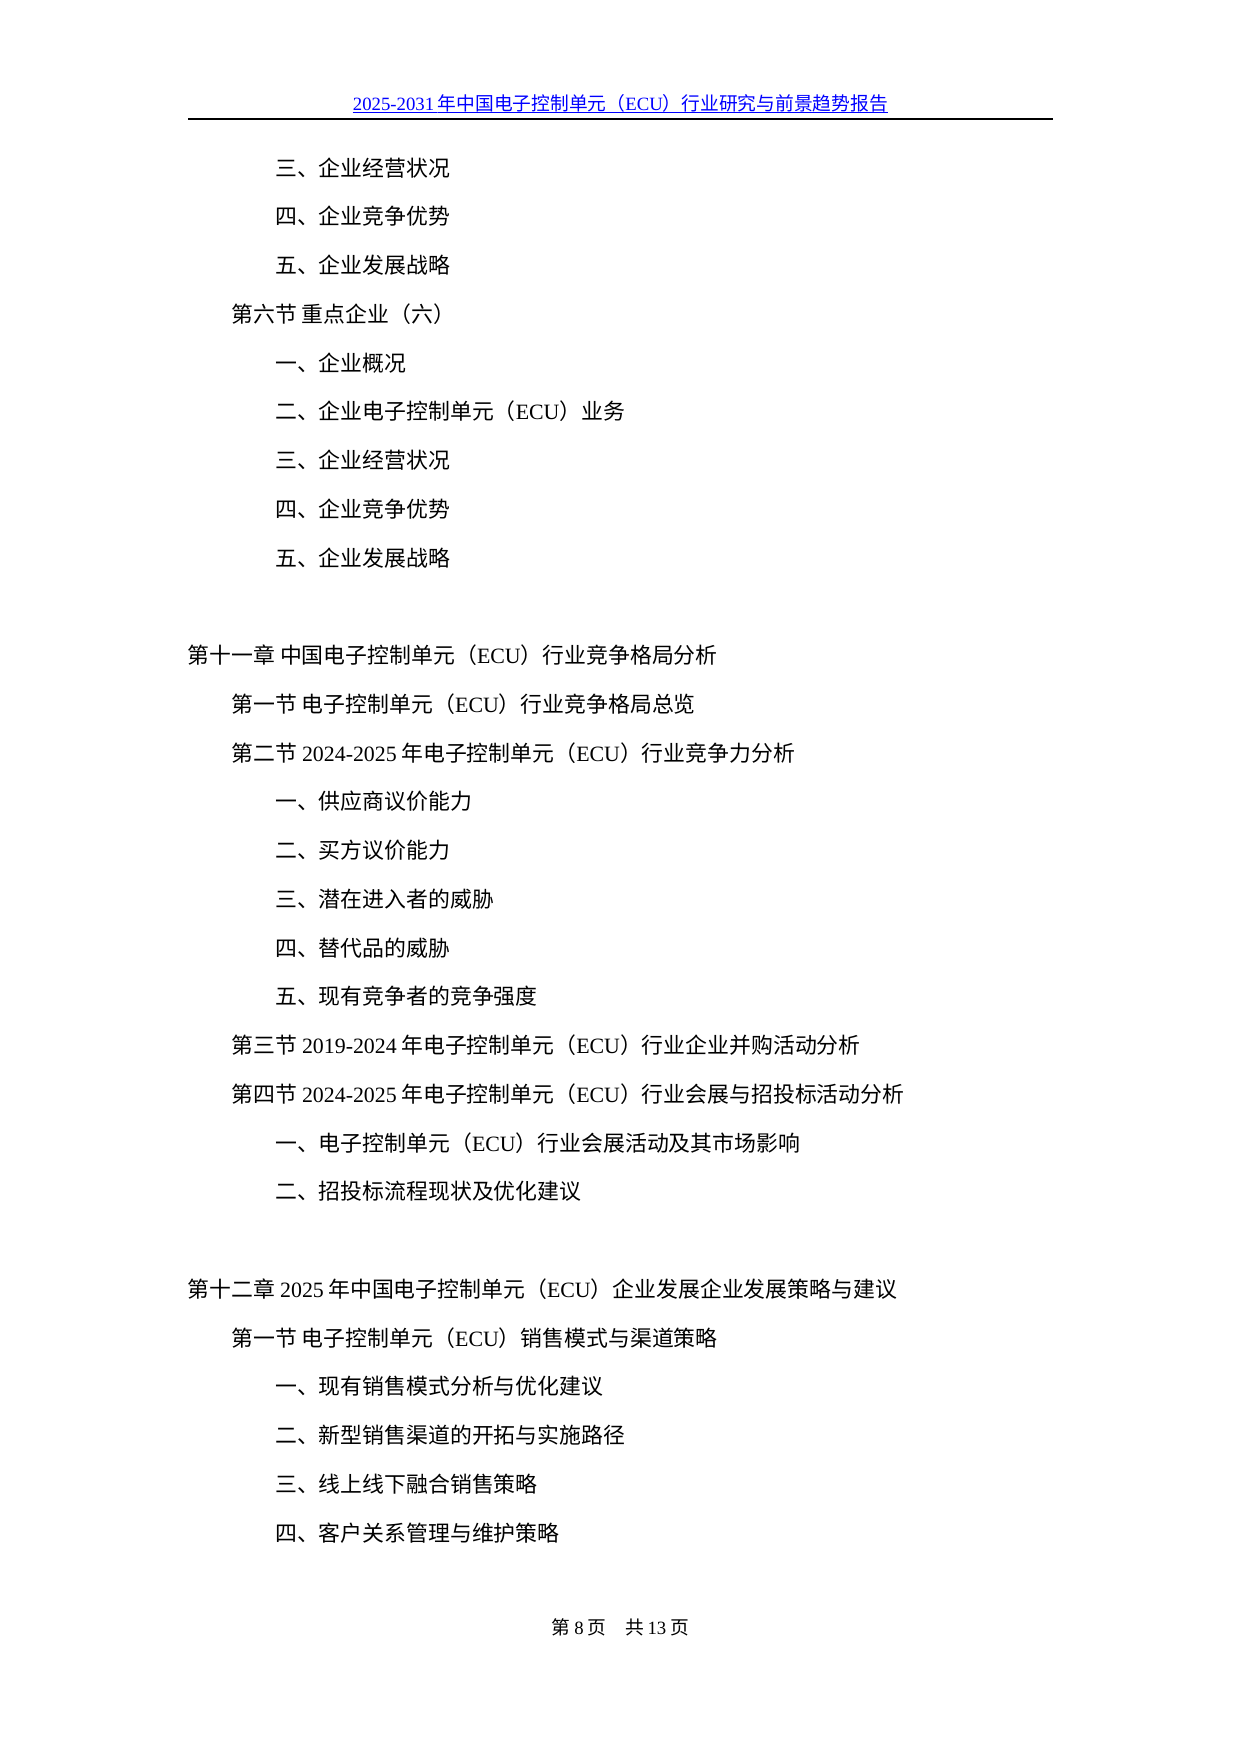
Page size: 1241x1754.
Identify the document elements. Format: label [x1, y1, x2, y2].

text [187, 150, 1053, 1548]
